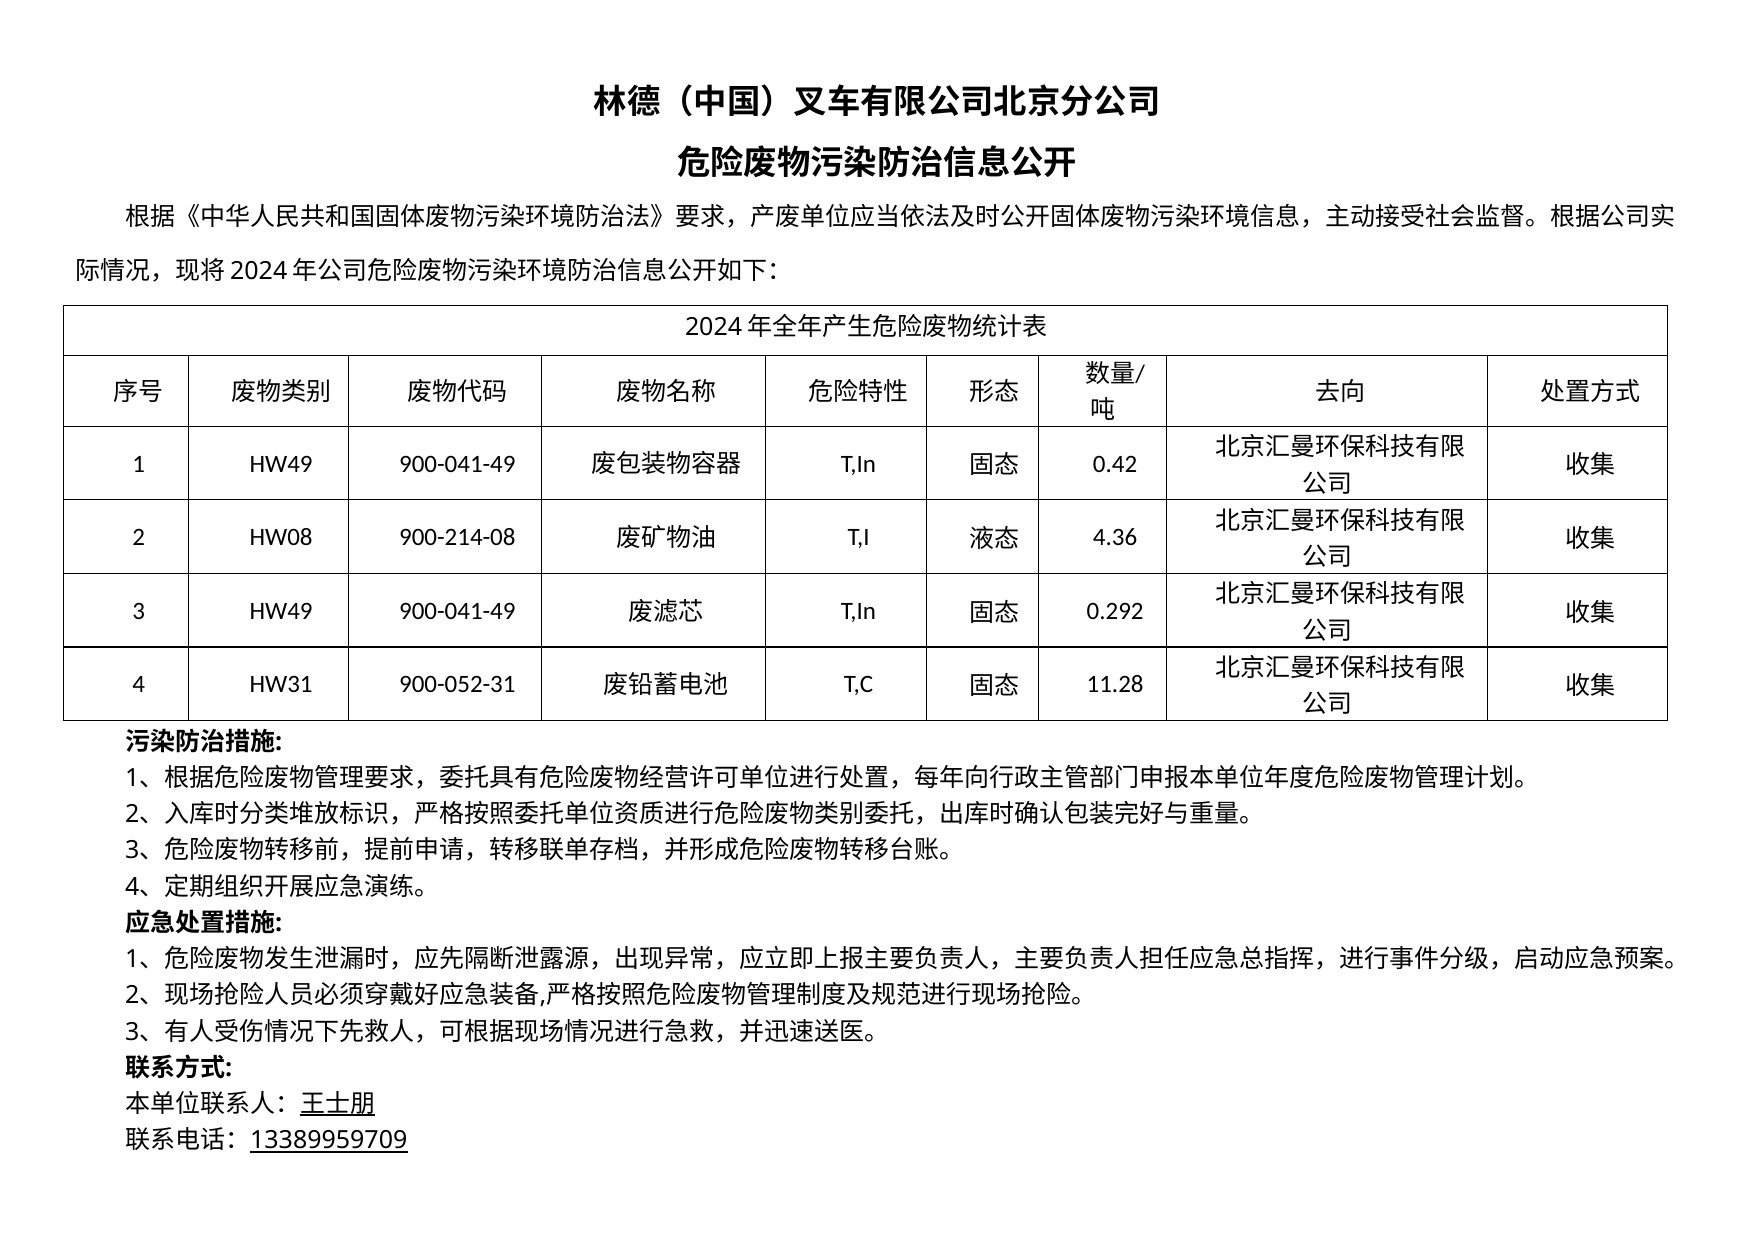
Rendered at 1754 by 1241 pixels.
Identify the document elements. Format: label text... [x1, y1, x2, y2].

table_cell 4 [64, 648, 188, 720]
table_cell 液态 [927, 500, 1038, 573]
table_cell 北京汇曼环保科技有限公司 [1167, 500, 1487, 573]
table_cell 900-041-49 [349, 427, 541, 499]
text 本单位联系人：王士朋 [75, 1083, 1679, 1120]
text 联系电话：13389959709 [75, 1120, 1679, 1156]
table_cell 北京汇曼环保科技有限公司 [1167, 574, 1487, 646]
table_cell 废物名称 [542, 356, 765, 426]
table_cell T,I [766, 500, 926, 573]
table_cell 固态 [927, 427, 1038, 499]
table_cell 废滤芯 [542, 574, 765, 646]
table_cell 北京汇曼环保科技有限公司 [1167, 648, 1487, 720]
table_cell 序号 [64, 356, 188, 426]
table_cell 4.36 [1039, 500, 1166, 573]
table_cell 收集 [1488, 574, 1667, 646]
table_cell 废物类别 [189, 356, 348, 426]
table_cell 废物代码 [349, 356, 541, 426]
text 根据《中华人民共和国固体废物污染环境防治法》要求，产废单位应当依法及时公开固体废物污染环境信息，主动接受社会监督。根据公司实际情况，现将2024年公司危险废物污染环境防治信息公开如下： [75, 196, 1679, 287]
text 1、根据危险废物管理要求，委托具有危险废物经营许可单位进行处置，每年向行政主管部门申报本单位年度危险废物管理计划。 [75, 757, 1679, 793]
table_cell 固态 [927, 574, 1038, 646]
table_cell 3 [64, 574, 188, 646]
title 林德（中国）叉车有限公司北京分公司 [75, 75, 1679, 123]
table_cell T,In [766, 574, 926, 646]
table_cell 处置方式 [1488, 356, 1667, 426]
text 2、入库时分类堆放标识，严格按照委托单位资质进行危险废物类别委托，出库时确认包装完好与重量。 [75, 793, 1679, 830]
text 1、危险废物发生泄漏时，应先隔断泄露源，出现异常，应立即上报主要负责人，主要负责人担任应急总指挥，进行事件分级，启动应急预案。 [75, 938, 1679, 975]
table_cell 危险特性 [766, 356, 926, 426]
text 联系方式: [75, 1047, 1679, 1083]
table_cell HW49 [189, 427, 348, 499]
table_cell 0.292 [1039, 574, 1166, 646]
table_cell 900-052-31 [349, 648, 541, 720]
table_cell 废矿物油 [542, 500, 765, 573]
table_header 2024年全年产生危险废物统计表 [64, 306, 1667, 354]
table_cell 900-214-08 [349, 500, 541, 573]
text 污染防治措施: [75, 721, 1679, 757]
text 应急处置措施: [75, 902, 1679, 938]
table_cell 2 [64, 500, 188, 573]
table_cell 收集 [1488, 648, 1667, 720]
table_cell 1 [64, 427, 188, 499]
table_cell HW08 [189, 500, 348, 573]
table_cell 0.42 [1039, 427, 1166, 499]
table_cell 固态 [927, 648, 1038, 720]
table_cell 形态 [927, 356, 1038, 426]
table_cell HW49 [189, 574, 348, 646]
table_cell 收集 [1488, 500, 1667, 573]
table_cell T,C [766, 648, 926, 720]
text 4、定期组织开展应急演练。 [75, 866, 1679, 902]
table_cell 北京汇曼环保科技有限公司 [1167, 427, 1487, 499]
table_cell 11.28 [1039, 648, 1166, 720]
text 3、有人受伤情况下先救人，可根据现场情况进行急救，并迅速送医。 [75, 1011, 1679, 1047]
table_cell 900-041-49 [349, 574, 541, 646]
table_cell 废铅蓄电池 [542, 648, 765, 720]
title 危险废物污染防治信息公开 [75, 136, 1679, 184]
text 3、危险废物转移前，提前申请，转移联单存档，并形成危险废物转移台账。 [75, 830, 1679, 866]
table_cell HW31 [189, 648, 348, 720]
text 2、现场抢险人员必须穿戴好应急装备,严格按照危险废物管理制度及规范进行现场抢险。 [75, 975, 1679, 1011]
table_cell 去向 [1167, 356, 1487, 426]
table_cell T,In [766, 427, 926, 499]
table_cell 数量/吨 [1039, 356, 1166, 426]
table_cell 废包装物容器 [542, 427, 765, 499]
table_cell 收集 [1488, 427, 1667, 499]
